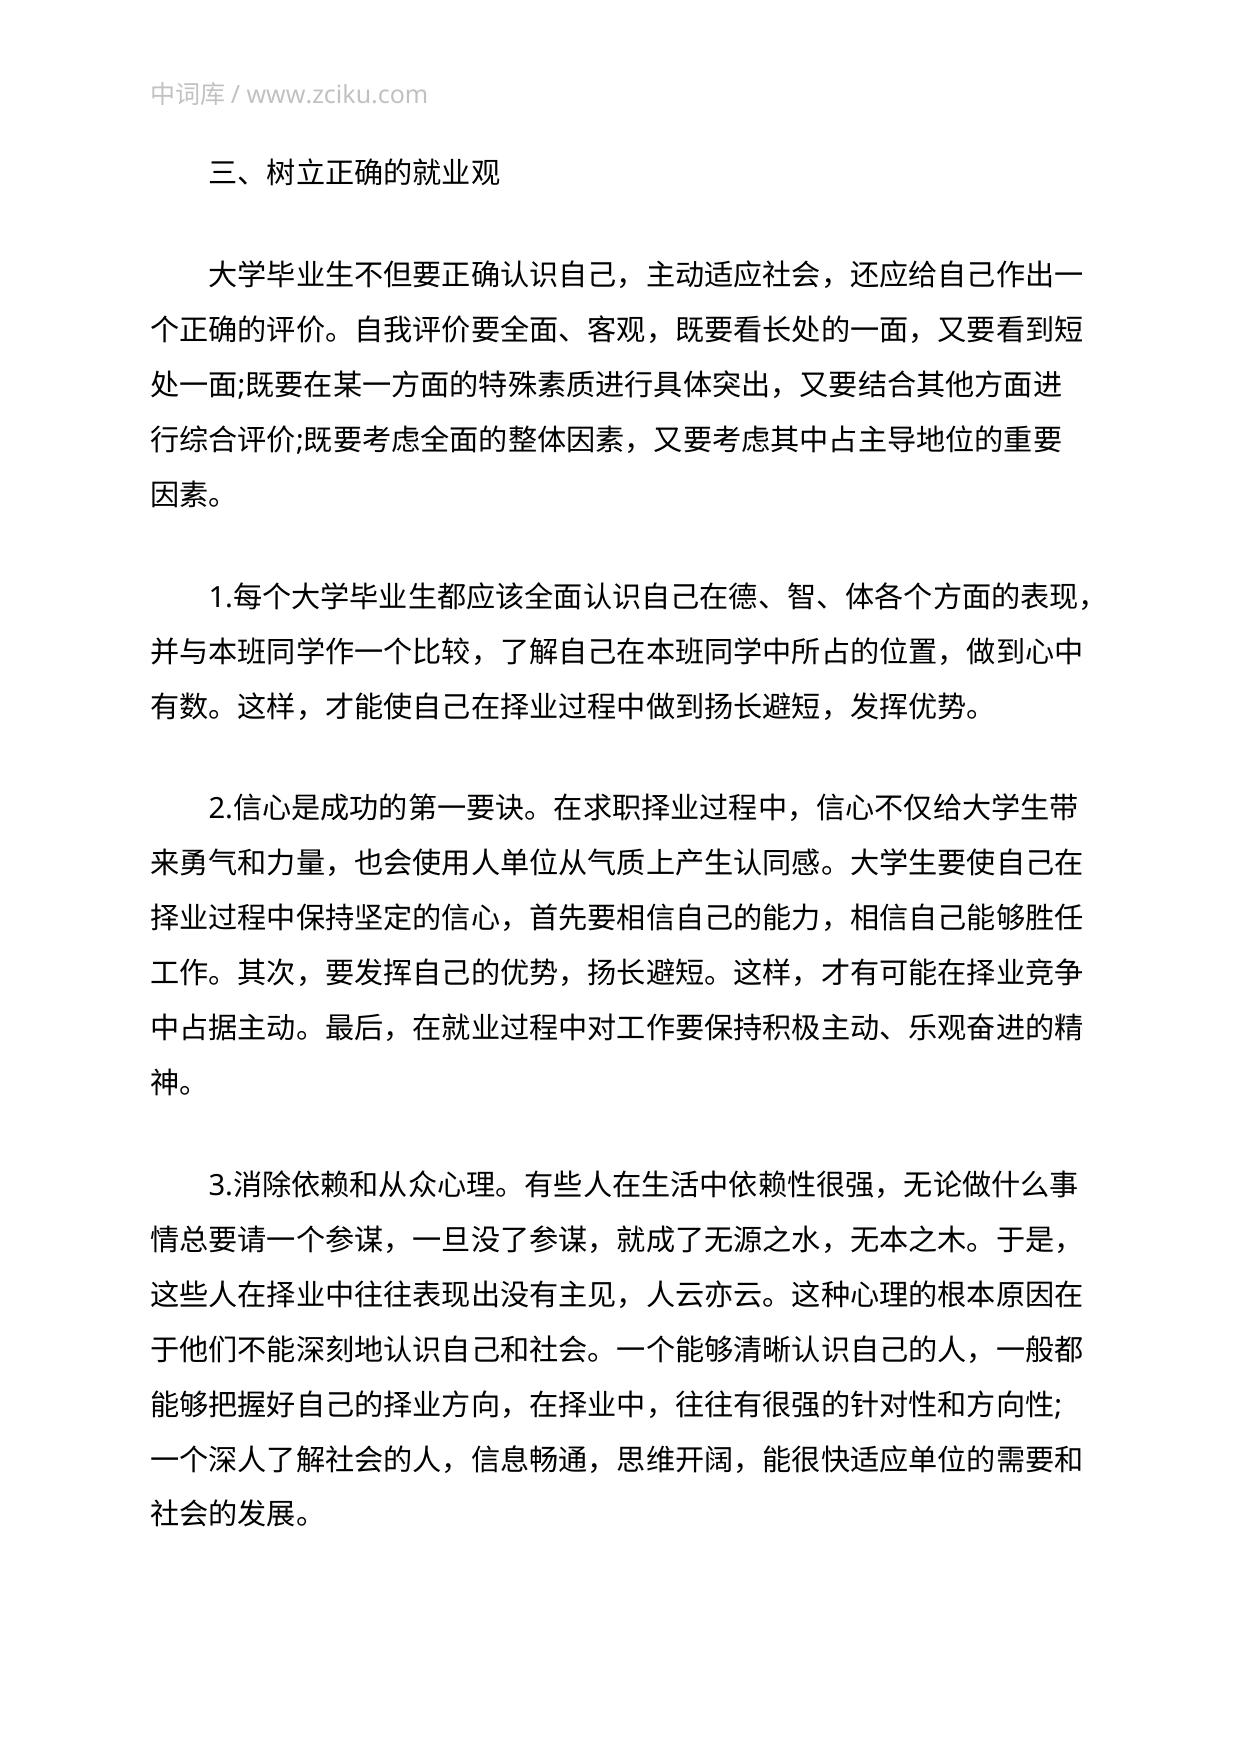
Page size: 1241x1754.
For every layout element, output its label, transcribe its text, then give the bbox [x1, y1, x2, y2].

text 大学毕业生不但要正确认识自己，主动适应社会，还应给自己作出一个正确的评价。自我评价要全面、客观，既要看长处的一面，又要看到短处一面;既要在某一方面的特殊素质进行具体突出，又要结合其他方面进行综合评价;既要考虑全面的整体因素，又要考虑其中占主导地位的重要因素。 [150, 252, 1090, 514]
text 三、树立正确的就业观 [150, 150, 1090, 192]
text 3.消除依赖和从众心理。有些人在生活中依赖性很强，无论做什么事情总要请一个参谋，一旦没了参谋，就成了无源之水，无本之木。于是，这些人在择业中往往表现出没有主见，人云亦云。这种心理的根本原因在于他们不能深刻地认识自己和社会。一个能够清晰认识自己的人，一般都能够把握好自己的择业方向，在择业中，往往有很强的针对性和方向性;一个深人了解社会的人，信息畅通，思维开阔，能很快适应单位的需要和社会的发展。 [150, 1161, 1090, 1533]
text 1.每个大学毕业生都应该全面认识自己在德、智、体各个方面的表现，并与本班同学作一个比较，了解自己在本班同学中所占的位置，做到心中有数。这样，才能使自己在择业过程中做到扬长避短，发挥优势。 [150, 573, 1090, 726]
text 2.信心是成功的第一要诀。在求职择业过程中，信心不仅给大学生带来勇气和力量，也会使用人单位从气质上产生认同感。大学生要使自己在择业过程中保持坚定的信心，首先要相信自己的能力，相信自己能够胜任工作。其次，要发挥自己的优势，扬长避短。这样，才有可能在择业竞争中占据主动。最后，在就业过程中对工作要保持积极主动、乐观奋进的精神。 [150, 785, 1090, 1102]
